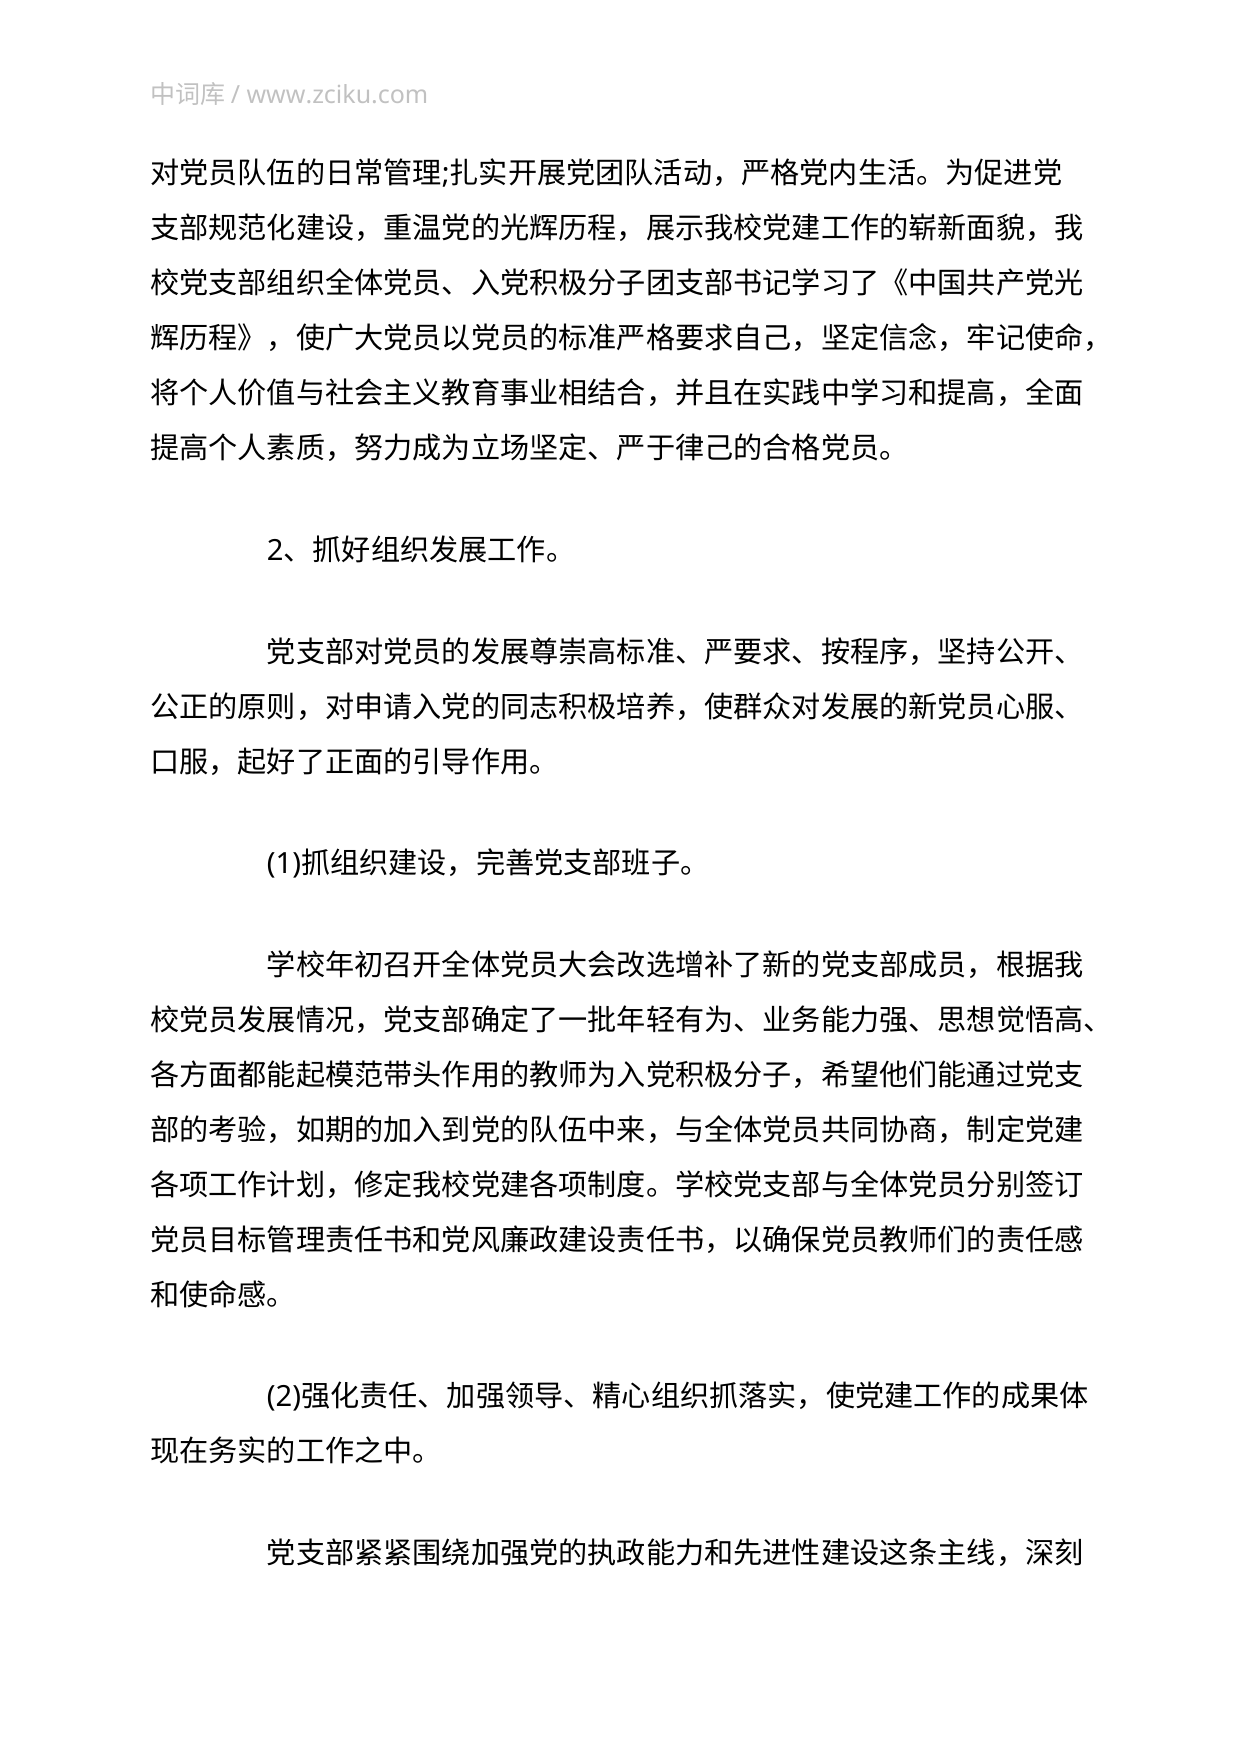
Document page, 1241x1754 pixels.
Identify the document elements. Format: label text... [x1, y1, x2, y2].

text (2)强化责任、加强领导、精心组织抓落实，使党建工作的成果体现在务实的工作之中。 [150, 1373, 1090, 1470]
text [150, 1530, 1090, 1572]
text 党支部对党员的发展尊崇高标准、严要求、按程序，坚持公开、公正的原则，对申请入党的同志积极培养，使群众对发展的新党员心服、口服，起好了正面的引导作用。 [150, 628, 1090, 780]
text 学校年初召开全体党员大会改选增补了新的党支部成员，根据我校党员发展情况，党支部确定了一批年轻有为、业务能力强、思想觉悟高、各方面都能起模范带头作用的教师为入党积极分子，希望他们能通过党支部的考验，如期的加入到党的队伍中来，与全体党员共同协商，制定党建各项工作计划，修定我校党建各项制度。学校党支部与全体党员分别签订党员目标管理责任书和党风廉政建设责任书，以确保党员教师们的责任感和使命感。 [150, 942, 1090, 1313]
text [150, 150, 1090, 467]
text (1)抓组织建设，完善党支部班子。 [150, 840, 1090, 882]
text 2、抓好组织发展工作。 [150, 526, 1090, 569]
